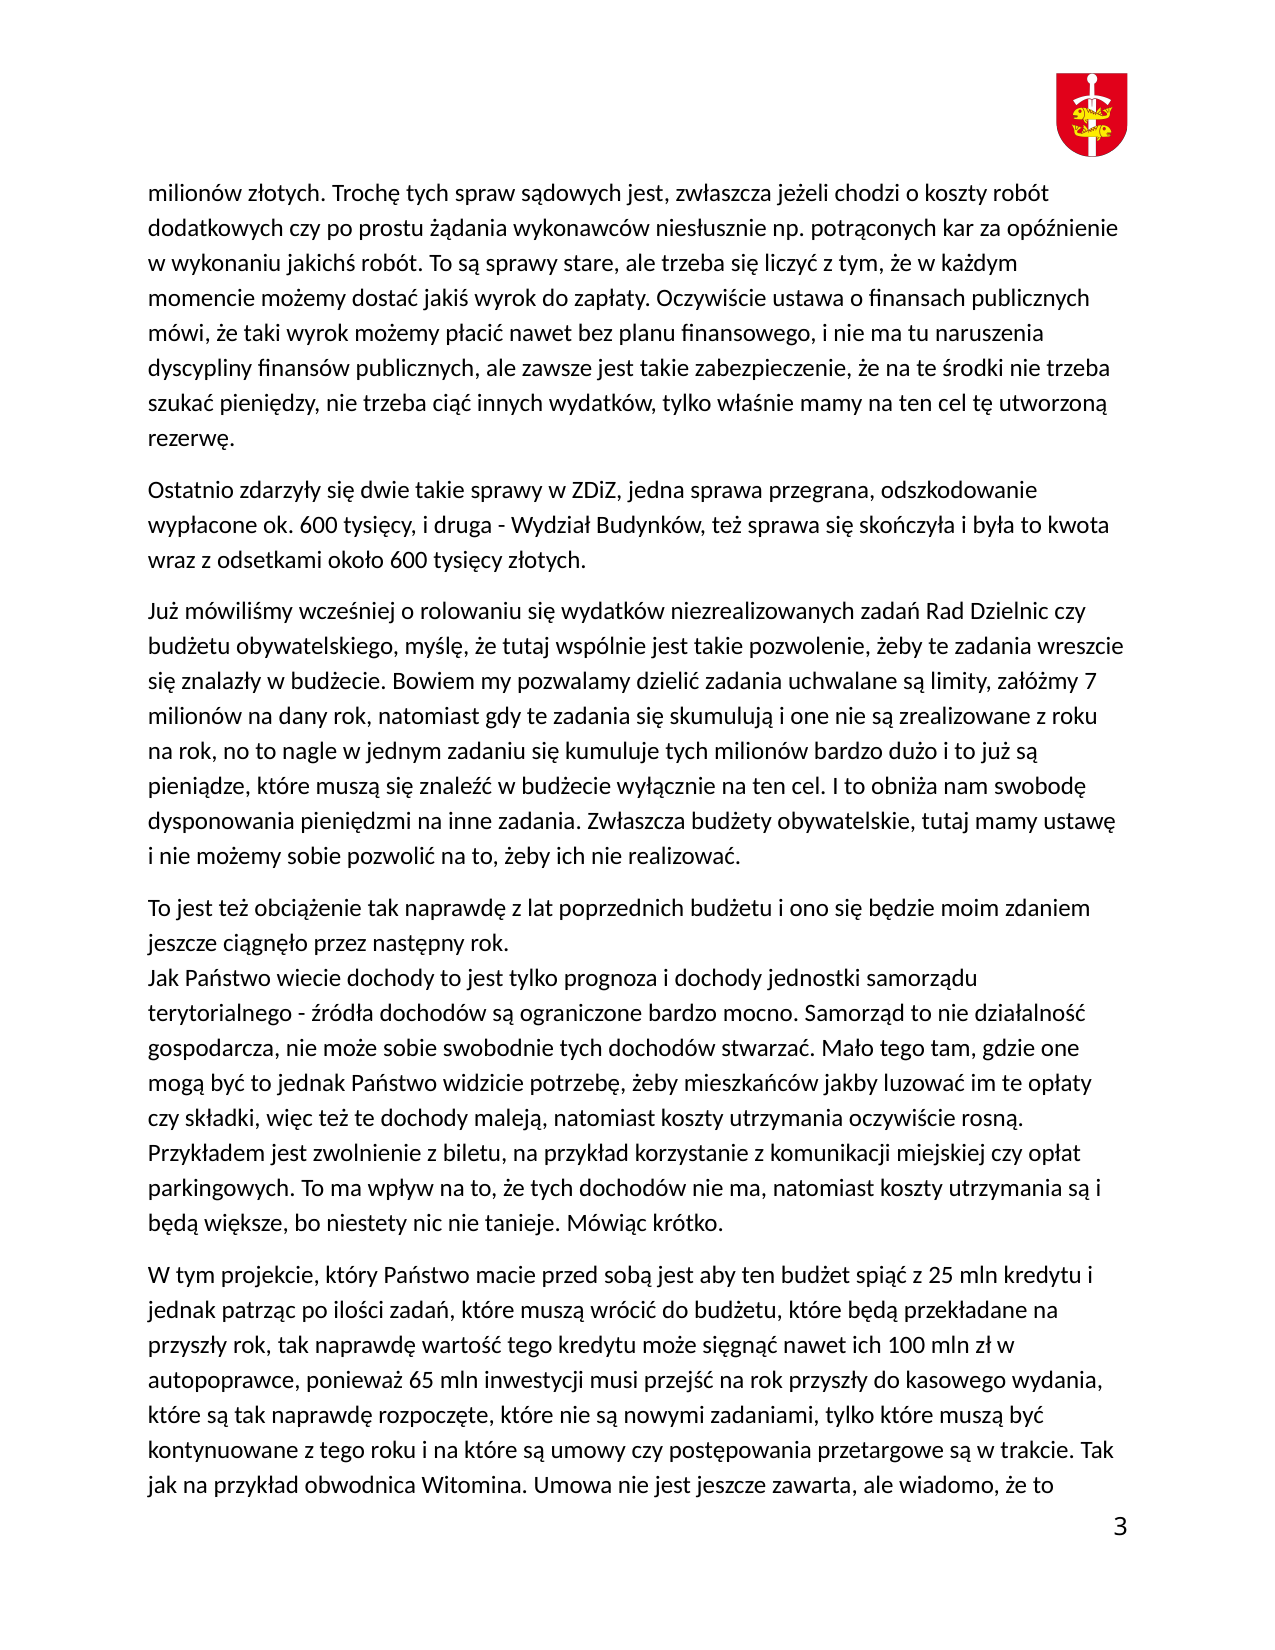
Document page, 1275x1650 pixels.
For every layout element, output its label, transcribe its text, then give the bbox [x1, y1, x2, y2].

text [148, 1259, 1127, 1499]
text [148, 177, 1127, 453]
text Ostatnio zdarzyły się dwie takie sprawy w ZDiZ, jedna sprawa przegrana, odszkodowanie wypłacone ok. 600 tysięcy, i druga - Wydział Budynków, też sprawa się skończyła i była to kwota wraz z odsetkami około 600 tysięcy złotych. [148, 474, 1127, 574]
text To jest też obciążenie tak naprawdę z lat poprzednich budżetu i ono się będzie moim zdaniem jeszcze ciągnęło przez następny rok. Jak Państwo wiecie dochody to jest tylko prognoza i dochody jednostki samorządu terytorialnego - źródła dochodów są ograniczone bardzo mocno. Samorząd to nie działalność gospodarcza, nie może sobie swobodnie tych dochodów stwarzać. Mało tego tam, gdzie one mogą być to jednak Państwo widzicie potrzebę, żeby mieszkańców jakby luzować im te opłaty czy składki, więc też te dochody maleją, natomiast koszty utrzymania oczywiście rosną. Przykładem jest zwolnienie z biletu, na przykład korzystanie z komunikacji miejskiej czy opłat parkingowych. To ma wpływ na to, że tych dochodów nie ma, natomiast koszty utrzymania są i będą większe, bo niestety nic nie tanieje. Mówiąc krótko. [148, 892, 1127, 1238]
text Już mówiliśmy wcześniej o rolowaniu się wydatków niezrealizowanych zadań Rad Dzielnic czy budżetu obywatelskiego, myślę, że tutaj wspólnie jest takie pozwolenie, żeby te zadania wreszcie się znalazły w budżecie. Bowiem my pozwalamy dzielić zadania uchwalane są limity, załóżmy 7 milionów na dany rok, natomiast gdy te zadania się skumulują i one nie są zrealizowane z roku na rok, no to nagle w jednym zadaniu się kumuluje tych milionów bardzo dużo i to już są pieniądze, które muszą się znaleźć w budżecie wyłącznie na ten cel. I to obniża nam swobodę dysponowania pieniędzmi na inne zadania. Zwłaszcza budżety obywatelskie, tutaj mamy ustawę i nie możemy sobie pozwolić na to, żeby ich nie realizować. [148, 595, 1127, 871]
